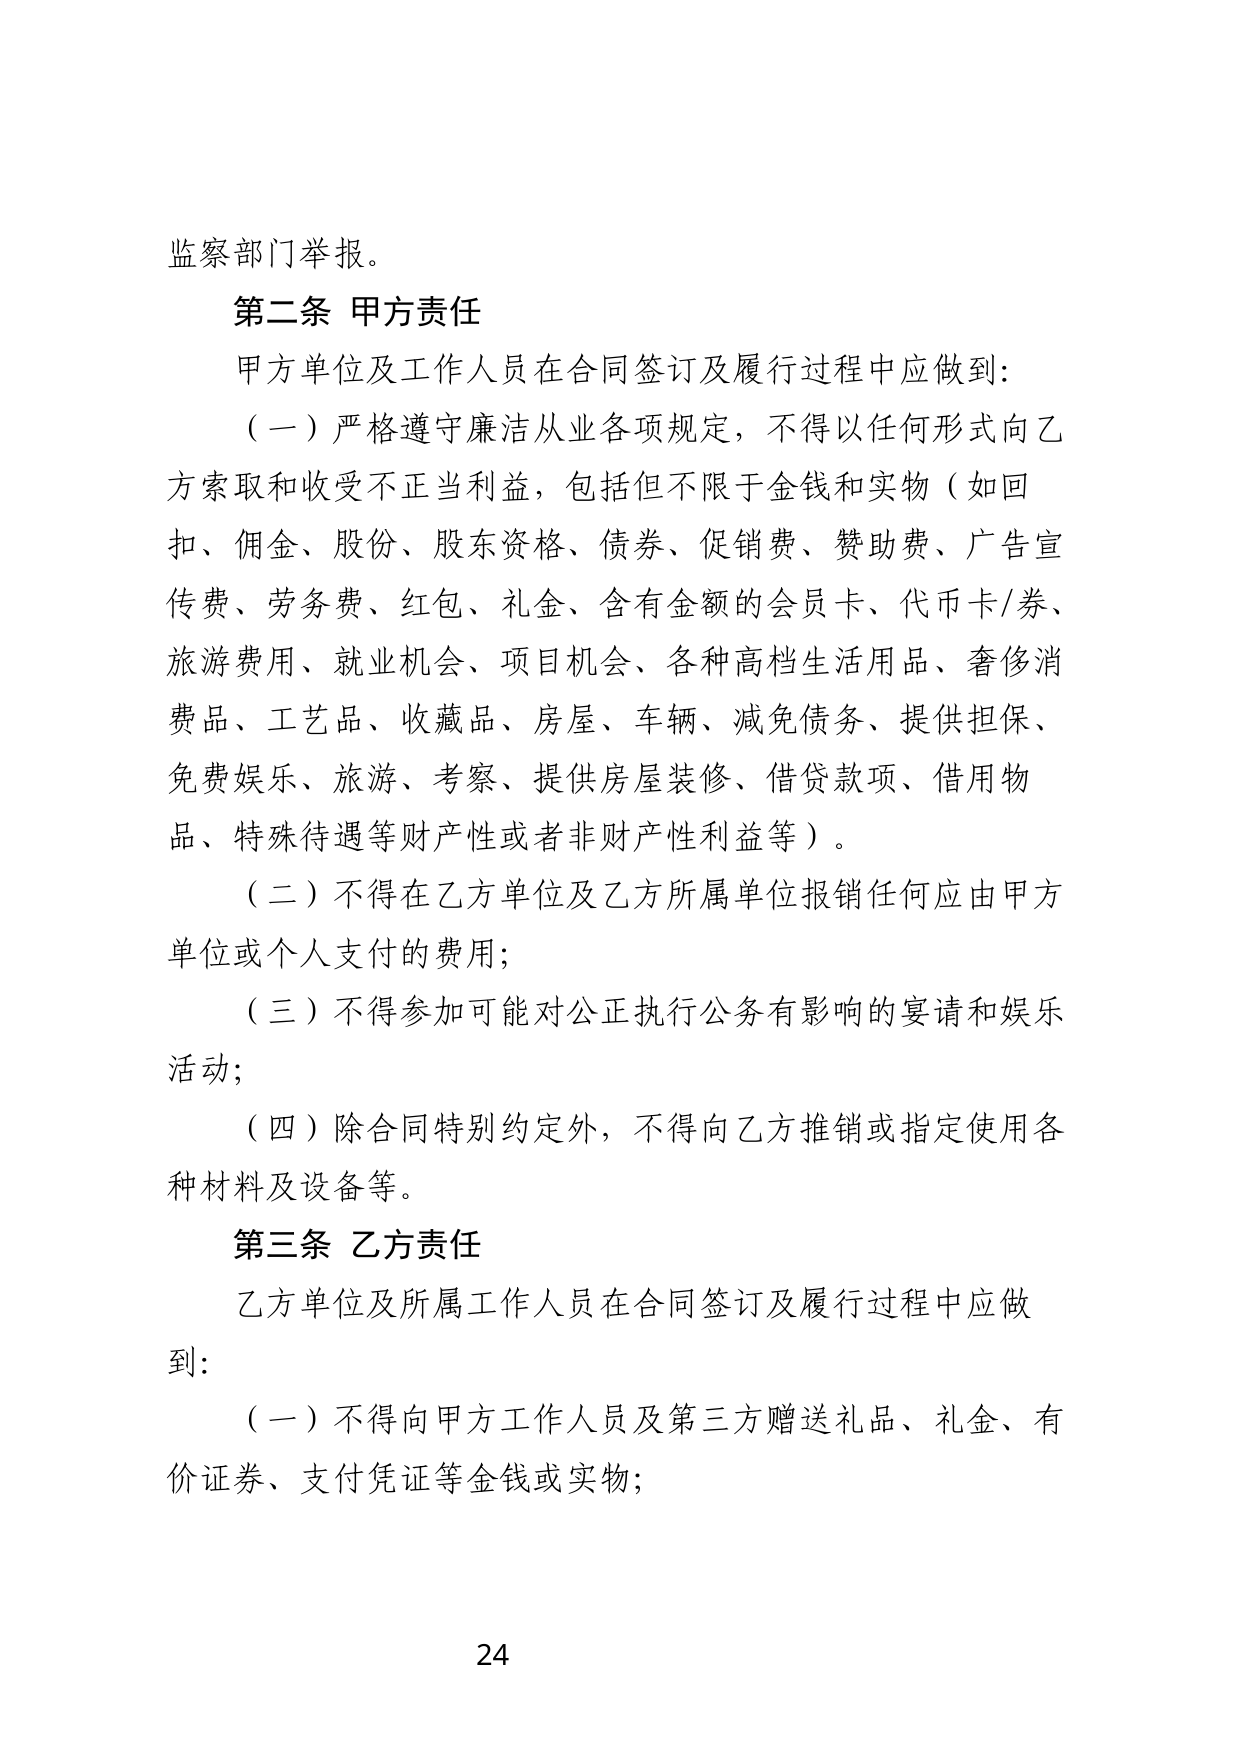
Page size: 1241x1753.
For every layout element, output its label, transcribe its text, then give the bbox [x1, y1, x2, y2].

text （二）不得在乙方单位及乙方所属单位报销任何应由甲方单位或个人支付的费用； [165, 860, 1087, 977]
text 第二条 甲方责任 [165, 277, 1087, 335]
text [165, 218, 1087, 277]
text （一）不得向甲方工作人员及第三方赠送礼品、礼金、有价证券、支付凭证等金钱或实物； [165, 1385, 1087, 1502]
text 甲方单位及工作人员在合同签订及履行过程中应做到： [165, 335, 1087, 393]
text （四）除合同特别约定外，不得向乙方推销或指定使用各种材料及设备等。 [165, 1093, 1087, 1210]
text 乙方单位及所属工作人员在合同签订及履行过程中应做到： [165, 1268, 1087, 1385]
text （三）不得参加可能对公正执行公务有影响的宴请和娱乐活动； [165, 977, 1087, 1093]
text 第三条 乙方责任 [165, 1210, 1087, 1268]
text （一）严格遵守廉洁从业各项规定，不得以任何形式向乙方索取和收受不正当利益，包括但不限于金钱和实物（如回扣、佣金、股份、股东资格、债券、促销费、赞助费、广告宣传费、劳务费、红包、礼金、含有金额的会员卡、代币卡/券、旅游费用、就业机会、项目机会、各种高档生活用品、奢侈消费品、工艺品、收藏品、房屋、车辆、减免债务、提供担保、免费娱乐、旅游、考察、提供房屋装修、借贷款项、借用物品、特殊待遇等财产性或者非财产性利益等）。 [165, 393, 1087, 860]
